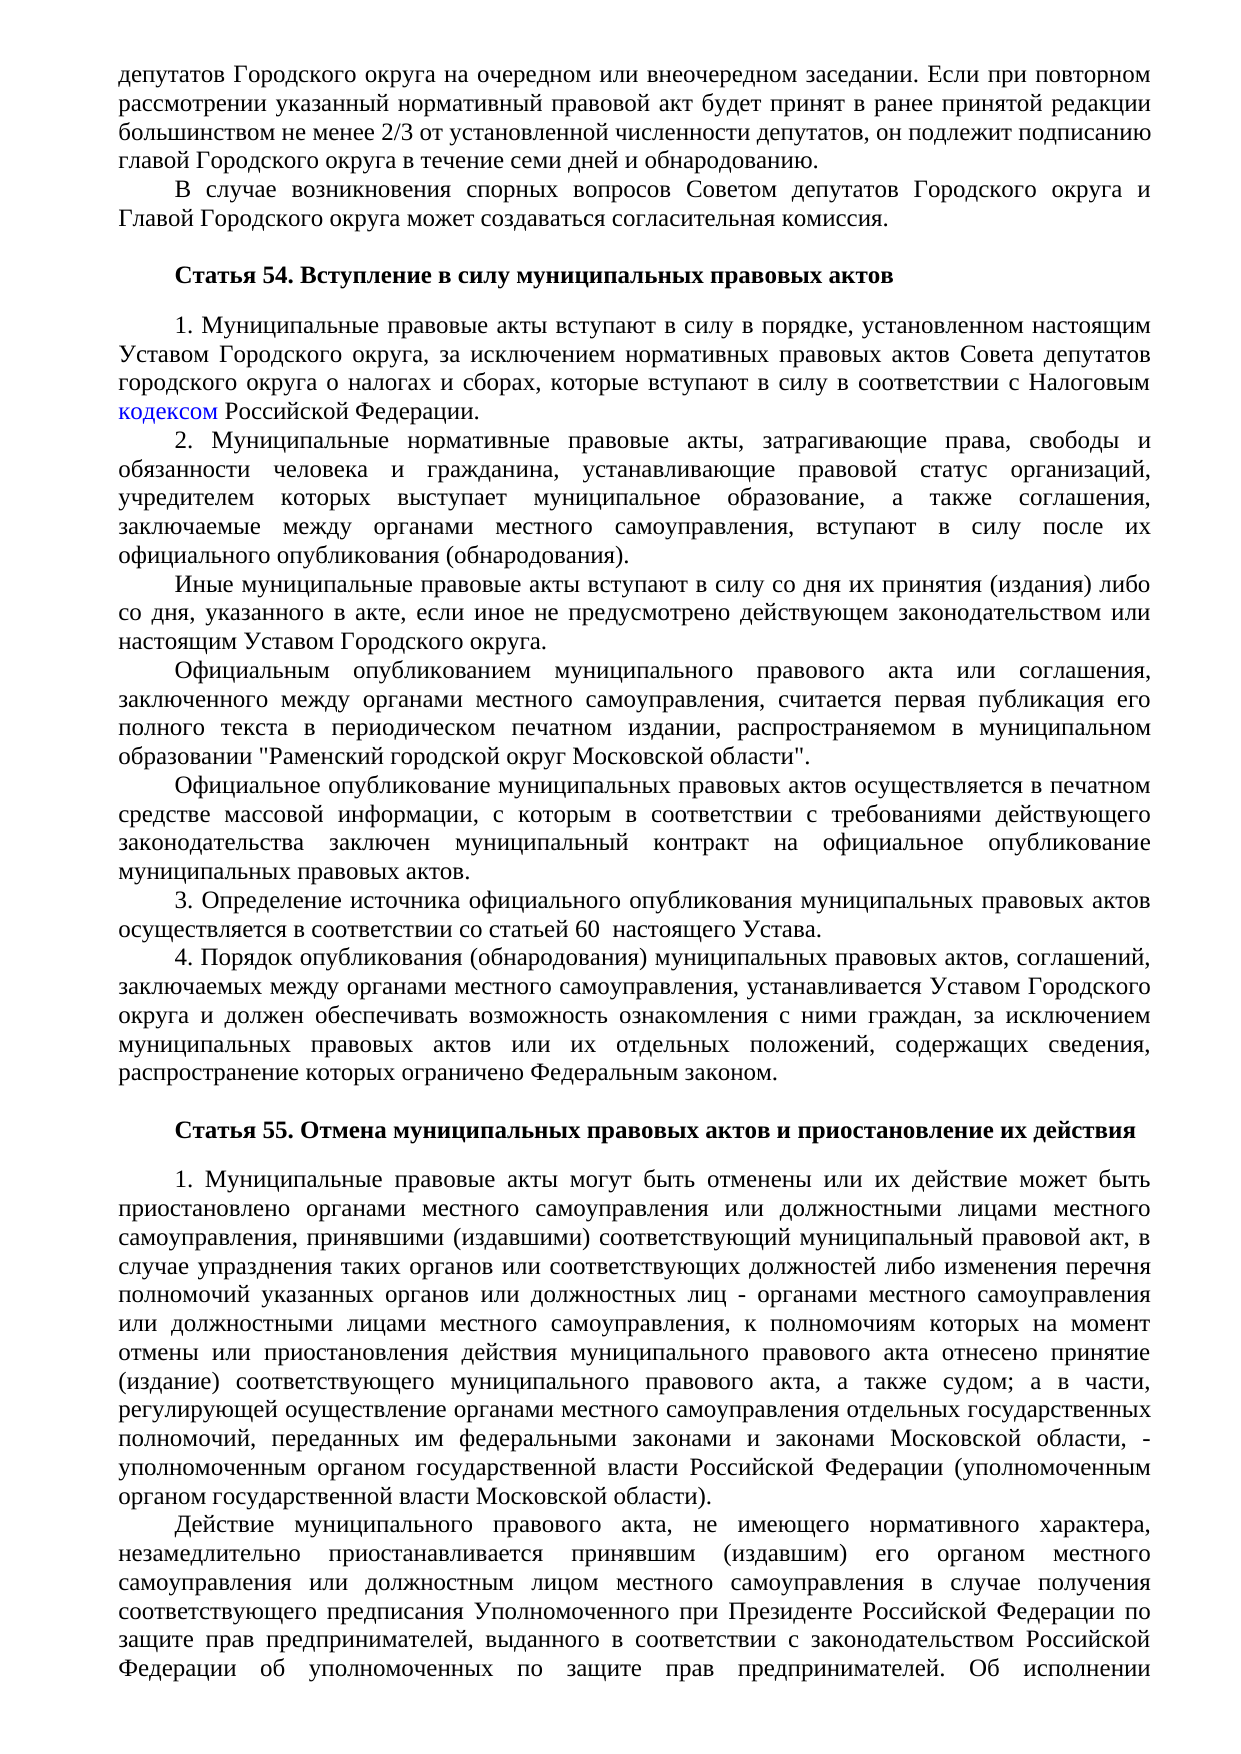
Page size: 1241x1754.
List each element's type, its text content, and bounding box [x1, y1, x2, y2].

text Статья 54. Вступление в силу муниципальных правовых актов [118, 260, 1152, 289]
text 4. Порядок опубликования (обнародования) муниципальных правовых актов, соглашений, заключаемых между органами местного самоуправления, устанавливается Уставом Городского округа и должен обеспечивать возможность ознакомления с ними граждан, за исключением муниципальных правовых актов или их отдельных положений, содержащих сведения, распространение которых ограничено Федеральным законом. [118, 942, 1152, 1086]
text Официальным опубликованием муниципального правового акта или соглашения, заключенного между органами местного самоуправления, считается первая публикация его полного текста в периодическом печатном издании, распространяемом в муниципальном образовании "Раменский городской округ Московской области". [118, 655, 1152, 770]
text 3. Определение источника официального опубликования муниципальных правовых актов осуществляется в соответствии со статьей 60 настоящего Устава. [118, 885, 1152, 942]
text Официальное опубликование муниципальных правовых актов осуществляется в печатном средстве массовой информации, с которым в соответствии с требованиями действующего законодательства заключен муниципальный контракт на официальное опубликование муниципальных правовых актов. [118, 770, 1152, 885]
text 1. Муниципальные правовые акты могут быть отменены или их действие может быть приостановлено органами местного самоуправления или должностными лицами местного самоуправления, принявшими (издавшими) соответствующий муниципальный правовой акт, в случае упразднения таких органов или соответствующих должностей либо изменения перечня полномочий указанных органов или должностных лиц - органами местного самоуправления или должностными лицами местного самоуправления, к полномочиям которых на момент отмены или приостановления действия муниципального правового акта отнесено принятие (издание) соответствующего муниципального правового акта, а также судом; а в части, регулирующей осуществление органами местного самоуправления отдельных государственных полномочий, переданных им федеральными законами и законами Московской области, - уполномоченным органом государственной власти Российской Федерации (уполномоченным органом государственной власти Московской области). [118, 1164, 1152, 1509]
text 2. Муниципальные нормативные правовые акты, затрагивающие права, свободы и обязанности человека и гражданина, устанавливающие правовой статус организаций, учредителем которых выступает муниципальное образование, а также соглашения, заключаемые между органами местного самоуправления, вступают в силу после их официального опубликования (обнародования). [118, 425, 1152, 569]
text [118, 1509, 1152, 1682]
text 1. Муниципальные правовые акты вступают в силу в порядке, установленном настоящим Уставом Городского округа, за исключением нормативных правовых актов Совета депутатов городского округа о налогах и сборах, которые вступают в силу в соответствии с Налоговым кодексом Российской Федерации. [118, 310, 1152, 425]
text Иные муниципальные правовые акты вступают в силу со дня их принятия (издания) либо со дня, указанного в акте, если иное не предусмотрено действующем законодательством или настоящим Уставом Городского округа. [118, 569, 1152, 655]
text В случае возникновения спорных вопросов Советом депутатов Городского округа и Главой Городского округа может создаваться согласительная комиссия. [118, 174, 1152, 232]
text Статья 55. Отмена муниципальных правовых актов и приостановление их действия [118, 1115, 1152, 1144]
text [118, 59, 1152, 174]
